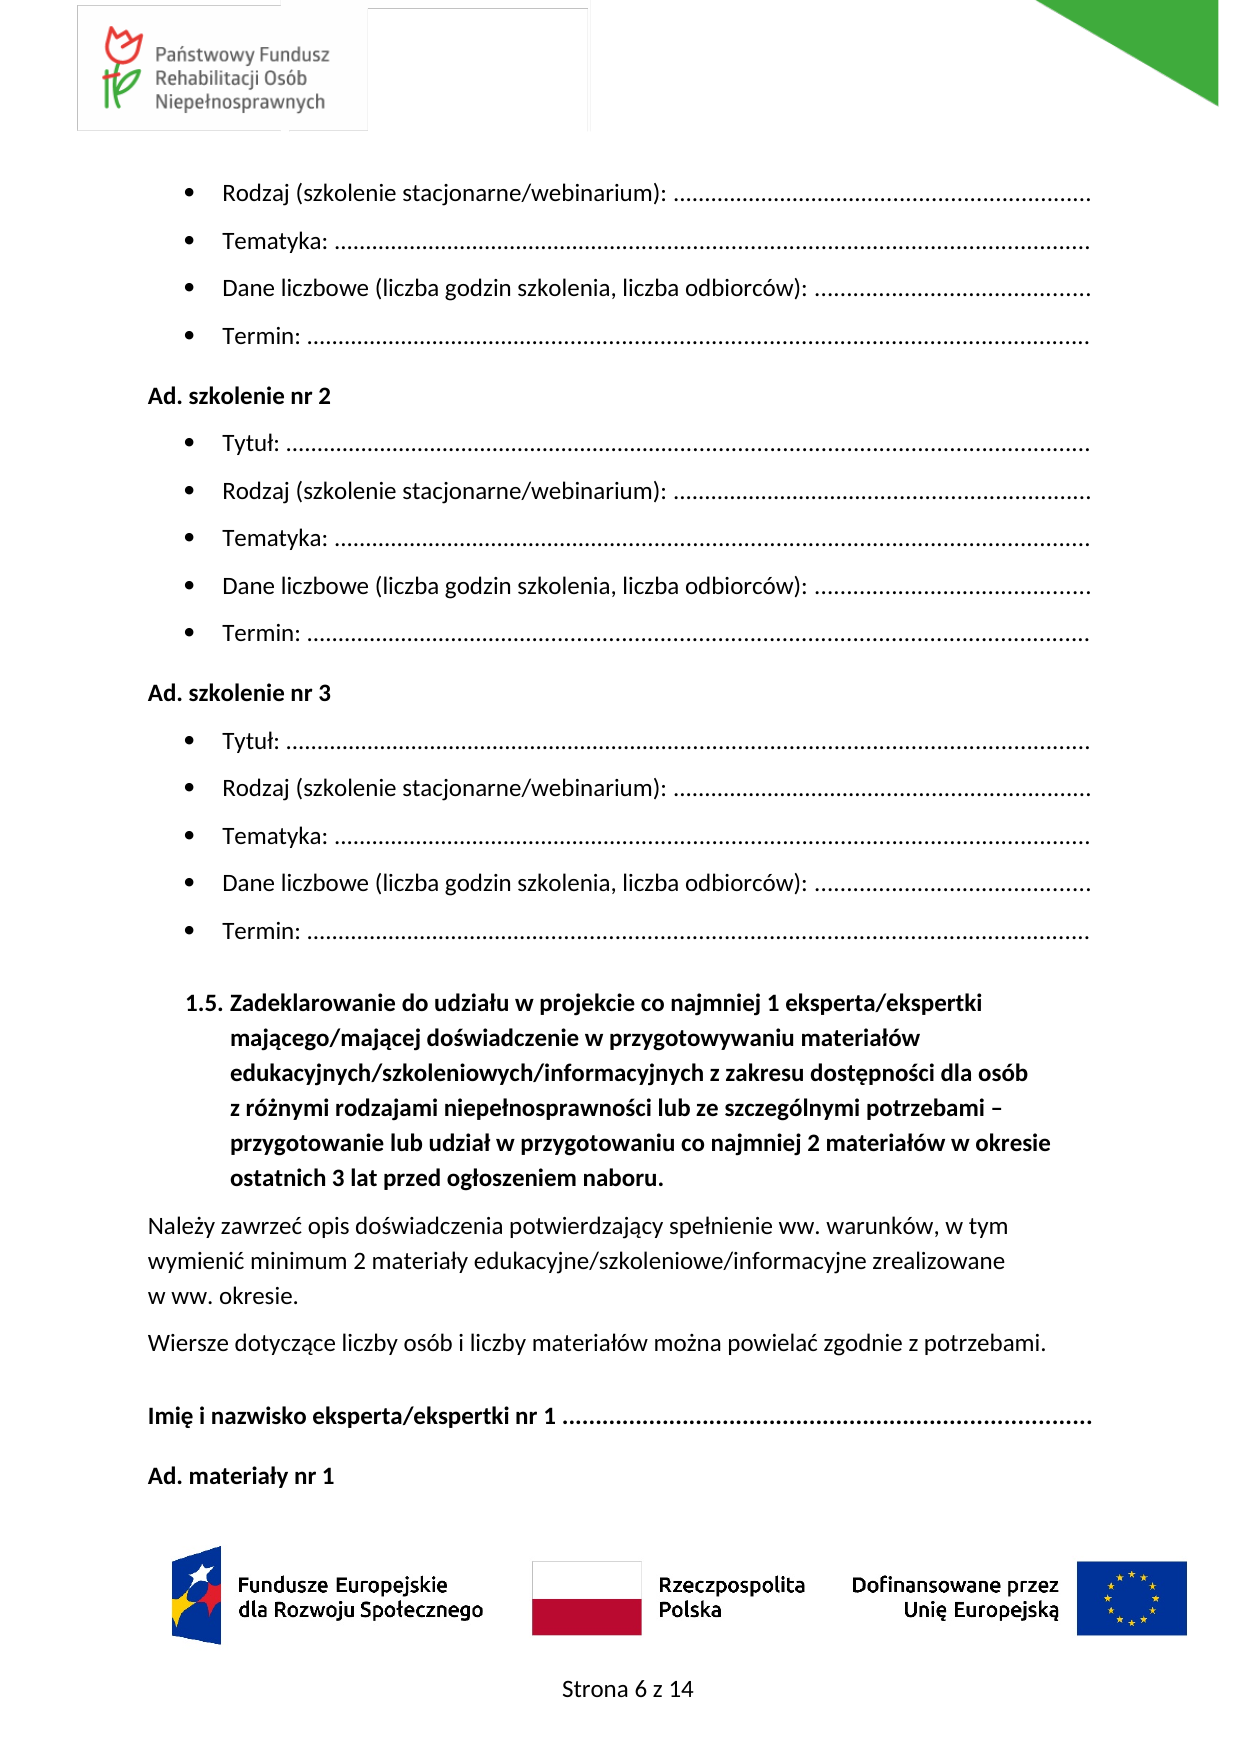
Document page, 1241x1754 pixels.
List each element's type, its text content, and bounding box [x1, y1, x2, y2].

list Termin: [185, 617, 1107, 648]
list Tytuł: [185, 427, 1107, 458]
text Ad. szkolenie nr 2 [148, 380, 1107, 410]
text Wiersze dotyczące liczby osób i liczby materiałów można powielać zgodnie z potrzebami. [148, 1327, 1107, 1358]
list Rodzaj (szkolenie stacjonarne/webinarium): [185, 475, 1107, 505]
text Imię i nazwisko eksperta/ekspertki nr 1 [148, 1400, 1107, 1430]
list Tytuł: [185, 725, 1107, 755]
list Rodzaj (szkolenie stacjonarne/webinarium): [185, 177, 1107, 208]
text Należy zawrzeć opis doświadczenia potwierdzający spełnienie ww. warunków, w tym wymienić minimum 2 materiały edukacyjne/szkoleniowe/informacyjne zrealizowane w ww. okresie. [148, 1210, 1107, 1310]
list Tematyka: [185, 820, 1107, 850]
picture [67, 0, 1218, 131]
list Termin: [185, 320, 1107, 350]
text Ad. szkolenie nr 3 [148, 677, 1107, 708]
list Dane liczbowe (liczba godzin szkolenia, liczba odbiorców): [185, 272, 1107, 303]
list Rodzaj (szkolenie stacjonarne/webinarium): [185, 772, 1107, 803]
list Tematyka: [185, 225, 1107, 255]
list Tematyka: [185, 522, 1107, 553]
list Dane liczbowe (liczba godzin szkolenia, liczba odbiorców): [185, 570, 1107, 600]
list Termin: [185, 915, 1107, 945]
subtitle Zadeklarowanie do udziału w projekcie co najmniej 1 eksperta/ekspertki mającego/mającej doświadczenie w przygotowywaniu materiałów edukacyjnych/szkoleniowych/informacyjnych z zakresu dostępności dla osób z różnymi rodzajami niepełnosprawności lub ze szczególnymi potrzebami – przygotowanie lub udział w przygotowaniu co najmniej 2 materiałów w okresie ostatnich 3 lat przed ogłoszeniem naboru. [185, 987, 1107, 1193]
picture [147, 1521, 1210, 1669]
list Dane liczbowe (liczba godzin szkolenia, liczba odbiorców): [185, 867, 1107, 898]
text Ad. materiały nr 1 [148, 1460, 1107, 1490]
